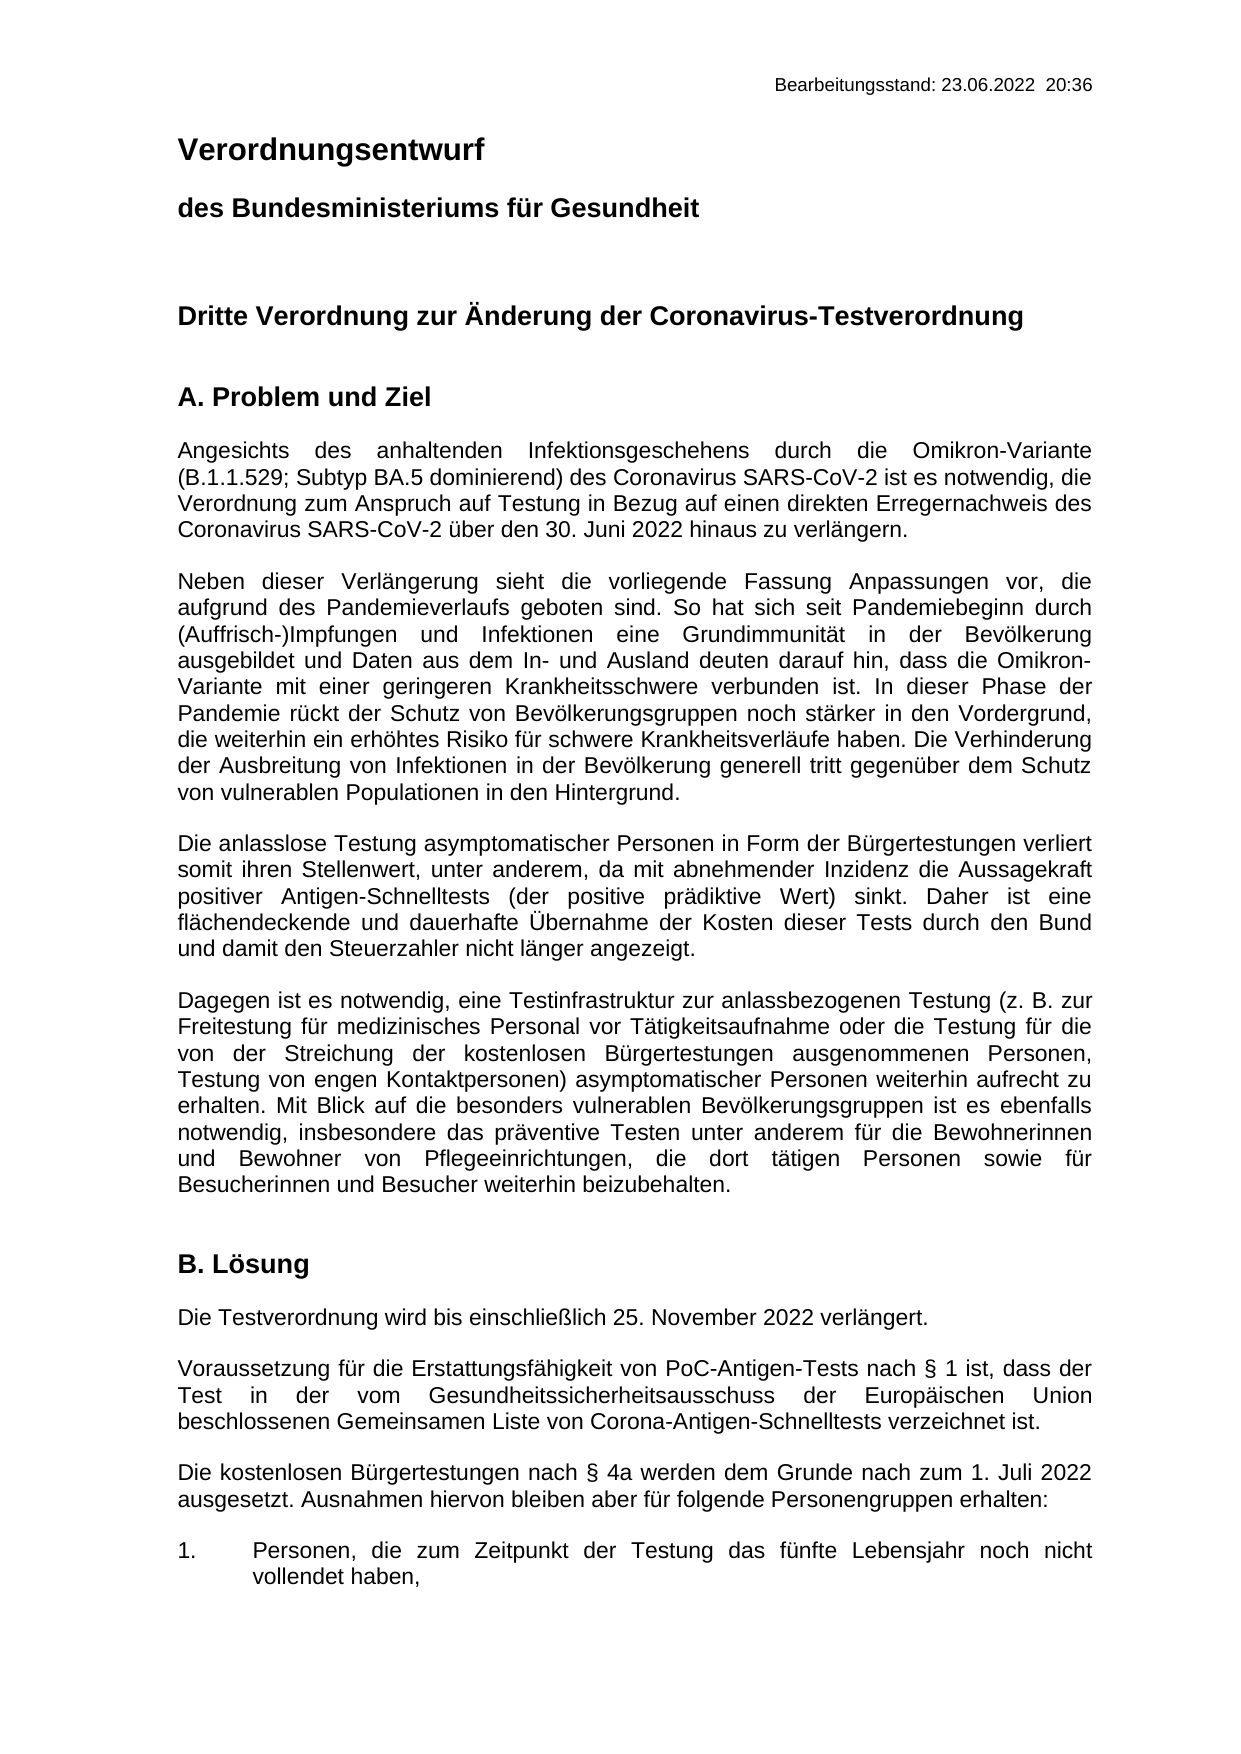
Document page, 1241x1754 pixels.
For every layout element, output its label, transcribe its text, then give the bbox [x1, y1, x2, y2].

text A. Problem und Ziel [177, 381, 1093, 412]
text Verordnungsentwurf [177, 131, 1093, 167]
text B. Lösung [177, 1248, 1093, 1279]
text Angesichts des anhaltenden Infektionsgeschehens durch die Omikron-Variante (B.1.1.529; Subtyp BA.5 dominierend) des Coronavirus SARS-CoV-2 ist es notwendig, die Verordnung zum Anspruch auf Testung in Bezug auf einen direkten Erregernachweis des Coronavirus SARS-CoV-2 über den 30. Juni 2022 hinaus zu verlängern. [177, 437, 1093, 543]
text Neben dieser Verlängerung sieht die vorliegende Fassung Anpassungen vor, die aufgrund des Pandemieverlaufs geboten sind. So hat sich seit Pandemiebeginn durch (Auffrisch-)Impfungen und Infektionen eine Grundimmunität in der Bevölkerung ausgebildet und Daten aus dem In- und Ausland deuten darauf hin, dass die Omikron-Variante mit einer geringeren Krankheitsschwere verbunden ist. In dieser Phase der Pandemie rückt der Schutz von Bevölkerungsgruppen noch stärker in den Vordergrund, die weiterhin ein erhöhtes Risiko für schwere Krankheitsverläufe haben. Die Verhinderung der Ausbreitung von Infektionen in der Bevölkerung generell tritt gegenüber dem Schutz von vulnerablen Populationen in den Hintergrund. [177, 568, 1093, 805]
text des Bundesministeriums für Gesundheit [177, 192, 1093, 223]
text Dagegen ist es notwendig, eine Testinfrastruktur zur anlassbezogenen Testung (z. B. zur Freitestung für medizinisches Personal vor Tätigkeitsaufnahme oder die Testung für die von der Streichung der kostenlosen Bürgertestungen ausgenommenen Personen, Testung von engen Kontaktpersonen) asymptomatischer Personen weiterhin aufrecht zu erhalten. Mit Blick auf die besonders vulnerablen Bevölkerungsgruppen ist es ebenfalls notwendig, insbesondere das präventive Testen unter anderem für die Bewohnerinnen und Bewohner von Pflegeeinrichtungen, die dort tätigen Personen sowie für Besucherinnen und Besucher weiterhin beizubehalten. [177, 987, 1093, 1198]
text Die Testverordnung wird bis einschließlich 25. November 2022 verlängert. [177, 1304, 1093, 1330]
text Die anlasslose Testung asymptomatischer Personen in Form der Bürgertestungen verliert somit ihren Stellenwert, unter anderem, da mit abnehmender Inzidenz die Aussagekraft positiver Antigen-Schnelltests (der positive prädiktive Wert) sinkt. Daher ist eine flächendeckende und dauerhafte Übernahme der Kosten dieser Tests durch den Bund und damit den Steuerzahler nicht länger angezeigt. [177, 830, 1093, 962]
text Voraussetzung für die Erstattungsfähigkeit von PoC-Antigen-Tests nach § 1 ist, dass der Test in der vom Gesundheitssicherheitsausschuss der Europäischen Union beschlossenen Gemeinsamen Liste von Corona-Antigen-Schnelltests verzeichnet ist. [177, 1355, 1093, 1434]
text Die kostenlosen Bürgertestungen nach § 4a werden dem Grunde nach zum 1. Juli 2022 ausgesetzt. Ausnahmen hiervon bleiben aber für folgende Personengruppen erhalten: [177, 1459, 1093, 1512]
text 1. Personen, die zum Zeitpunkt der Testung das fünfte Lebensjahr noch nicht vollendet haben, [177, 1537, 1093, 1590]
text Dritte Verordnung zur Änderung der Coronavirus-Testverordnung [177, 300, 1093, 331]
